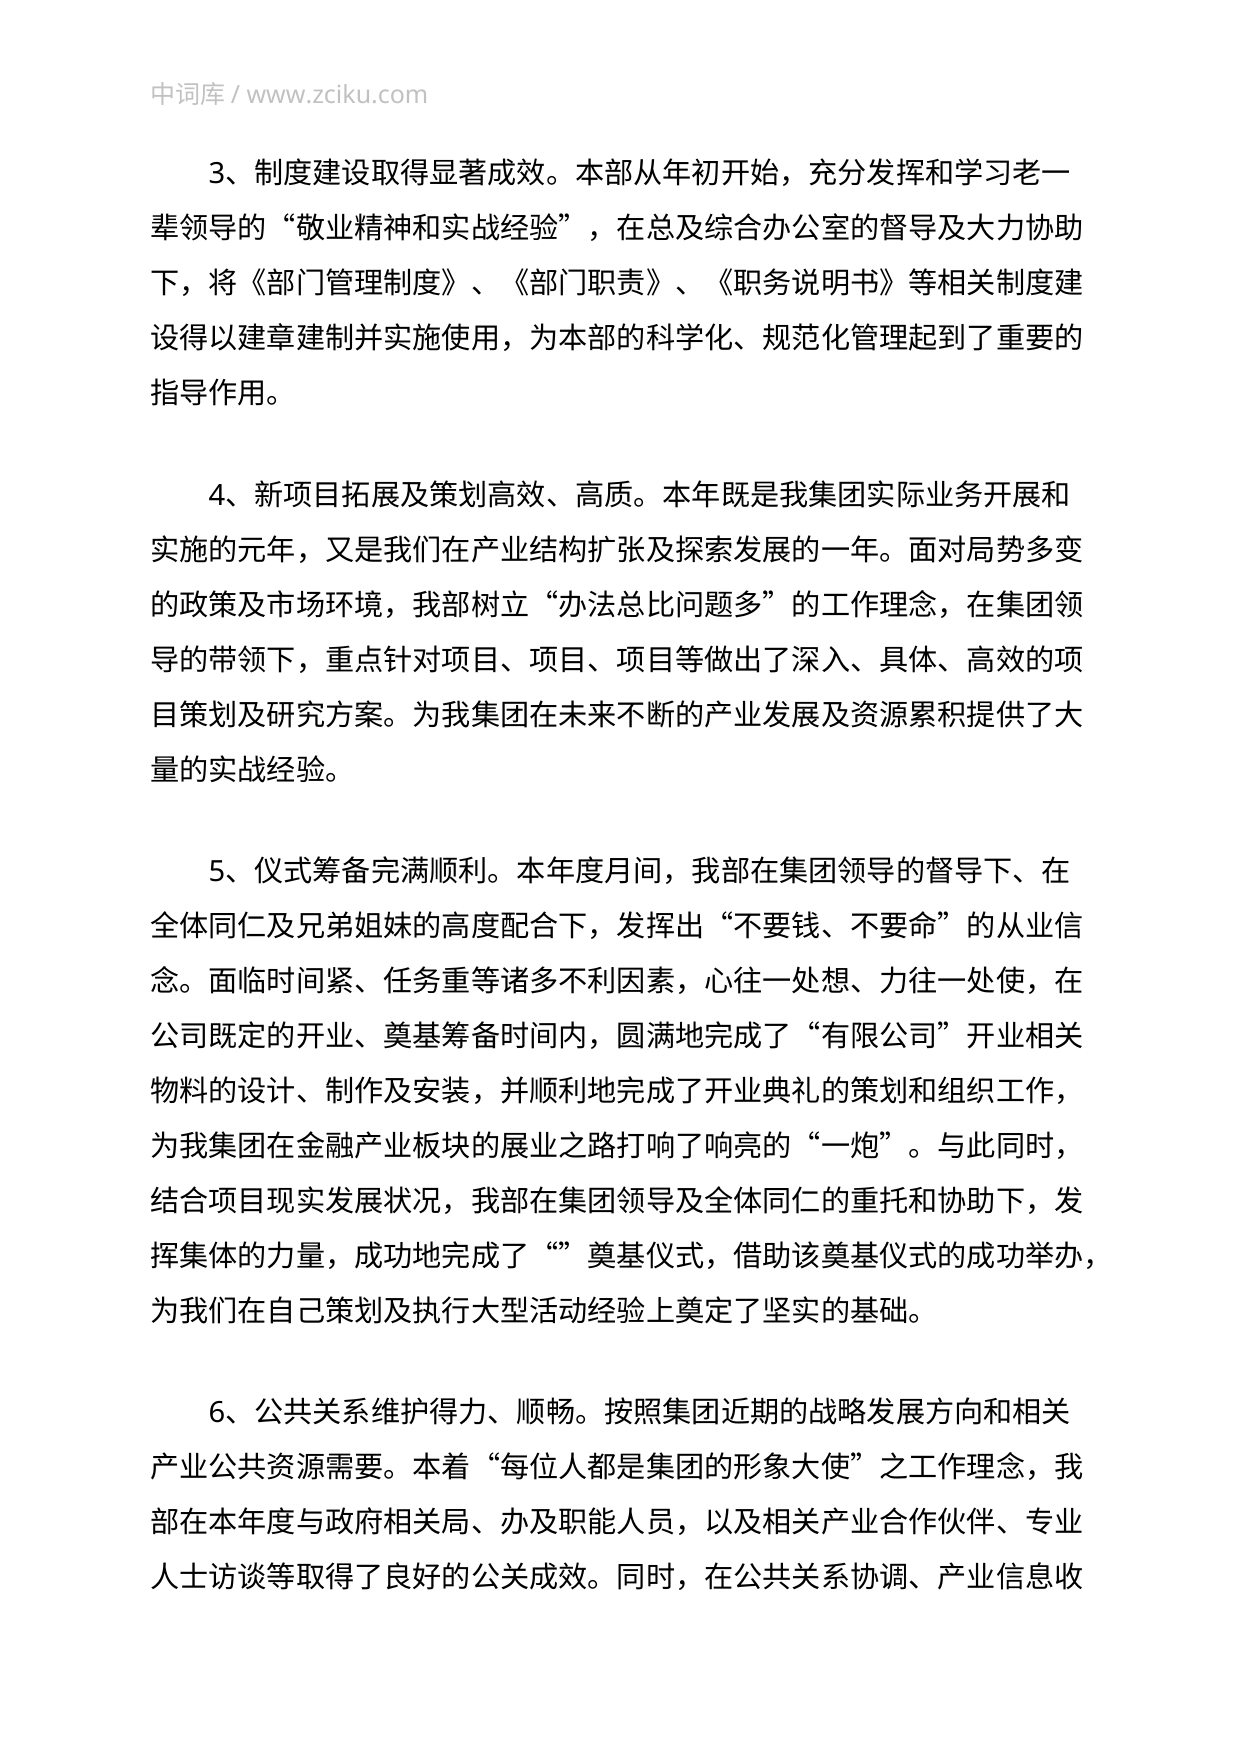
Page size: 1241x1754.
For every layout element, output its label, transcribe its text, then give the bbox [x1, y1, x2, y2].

text 3、制度建设取得显著成效。本部从年初开始，充分发挥和学习老一辈领导的“敬业精神和实战经验”，在总及综合办公室的督导及大力协助下，将《部门管理制度》、《部门职责》、《职务说明书》等相关制度建设得以建章建制并实施使用，为本部的科学化、规范化管理起到了重要的指导作用。 [150, 150, 1090, 412]
text 4、新项目拓展及策划高效、高质。本年既是我集团实际业务开展和实施的元年，又是我们在产业结构扩张及探索发展的一年。面对局势多变的政策及市场环境，我部树立“办法总比问题多”的工作理念，在集团领导的带领下，重点针对项目、项目、项目等做出了深入、具体、高效的项目策划及研究方案。为我集团在未来不断的产业发展及资源累积提供了大量的实战经验。 [150, 471, 1090, 788]
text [150, 1389, 1090, 1596]
text 5、仪式筹备完满顺利。本年度月间，我部在集团领导的督导下、在全体同仁及兄弟姐妹的高度配合下，发挥出“不要钱、不要命”的从业信念。面临时间紧、任务重等诸多不利因素，心往一处想、力往一处使，在公司既定的开业、奠基筹备时间内，圆满地完成了“有限公司”开业相关物料的设计、制作及安装，并顺利地完成了开业典礼的策划和组织工作，为我集团在金融产业板块的展业之路打响了响亮的“一炮”。与此同时，结合项目现实发展状况，我部在集团领导及全体同仁的重托和协助下，发挥集体的力量，成功地完成了“”奠基仪式，借助该奠基仪式的成功举办，为我们在自己策划及执行大型活动经验上奠定了坚实的基础。 [150, 848, 1090, 1329]
